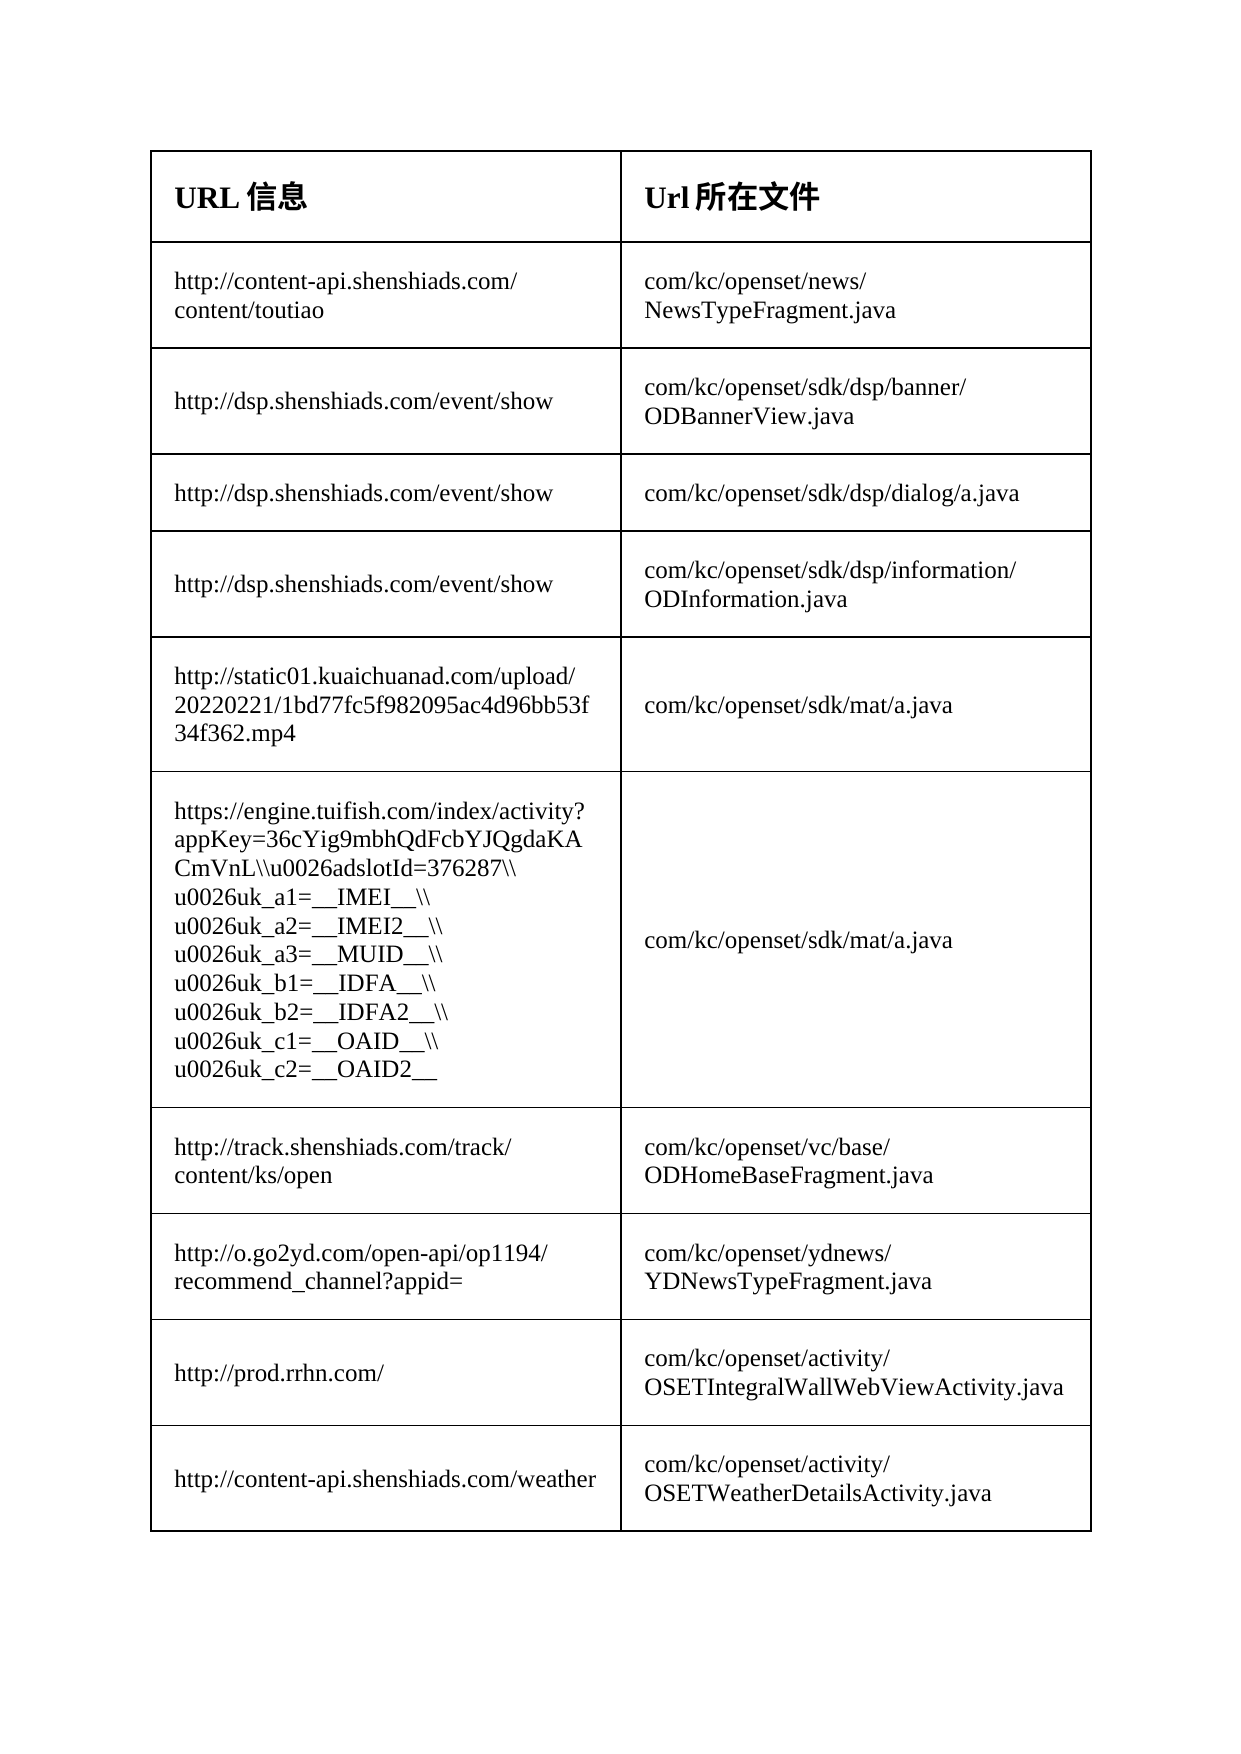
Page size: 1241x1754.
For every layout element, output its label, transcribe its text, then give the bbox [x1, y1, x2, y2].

table_cell com/kc/openset/sdk/mat/a.java [622, 638, 1090, 771]
table_cell https://engine.tuifish.com/index/activity?appKey=36cYig9mbhQdFcbYJQgdaKACmVnL\\u0026adslotId=376287\\u0026uk_a1=__IMEI__\\u0026uk_a2=__IMEI2__\\u0026uk_a3=__MUID__\\u0026uk_b1=__IDFA__\\u0026uk_b2=__IDFA2__\\u0026uk_c1=__OAID__\\u0026uk_c2=__OAID2__ [152, 772, 620, 1107]
table_cell com/kc/openset/ydnews/YDNewsTypeFragment.java [622, 1214, 1090, 1318]
table_cell http://prod.rrhn.com/ [152, 1320, 620, 1424]
table_cell com/kc/openset/sdk/mat/a.java [622, 772, 1090, 1107]
table_cell http://track.shenshiads.com/track/content/ks/open [152, 1108, 620, 1213]
table_cell com/kc/openset/sdk/dsp/dialog/a.java [622, 455, 1090, 530]
table_header Url所在文件 [622, 152, 1090, 241]
table_header URL信息 [152, 152, 620, 241]
table_cell http://content-api.shenshiads.com/weather [152, 1426, 620, 1530]
table_cell com/kc/openset/vc/base/ODHomeBaseFragment.java [622, 1108, 1090, 1213]
table_cell com/kc/openset/sdk/dsp/information/ODInformation.java [622, 532, 1090, 636]
table_cell com/kc/openset/sdk/dsp/banner/ODBannerView.java [622, 349, 1090, 453]
table_cell http://dsp.shenshiads.com/event/show [152, 349, 620, 453]
table_cell com/kc/openset/activity/OSETWeatherDetailsActivity.java [622, 1426, 1090, 1530]
table_cell com/kc/openset/activity/OSETIntegralWallWebViewActivity.java [622, 1320, 1090, 1424]
table_cell http://o.go2yd.com/open-api/op1194/recommend_channel?appid= [152, 1214, 620, 1318]
table_cell http://content-api.shenshiads.com/content/toutiao [152, 243, 620, 347]
table_cell http://dsp.shenshiads.com/event/show [152, 455, 620, 530]
table_cell http://static01.kuaichuanad.com/upload/20220221/1bd77fc5f982095ac4d96bb53f34f362.mp4 [152, 638, 620, 771]
table_cell http://dsp.shenshiads.com/event/show [152, 532, 620, 636]
table_cell com/kc/openset/news/NewsTypeFragment.java [622, 243, 1090, 347]
